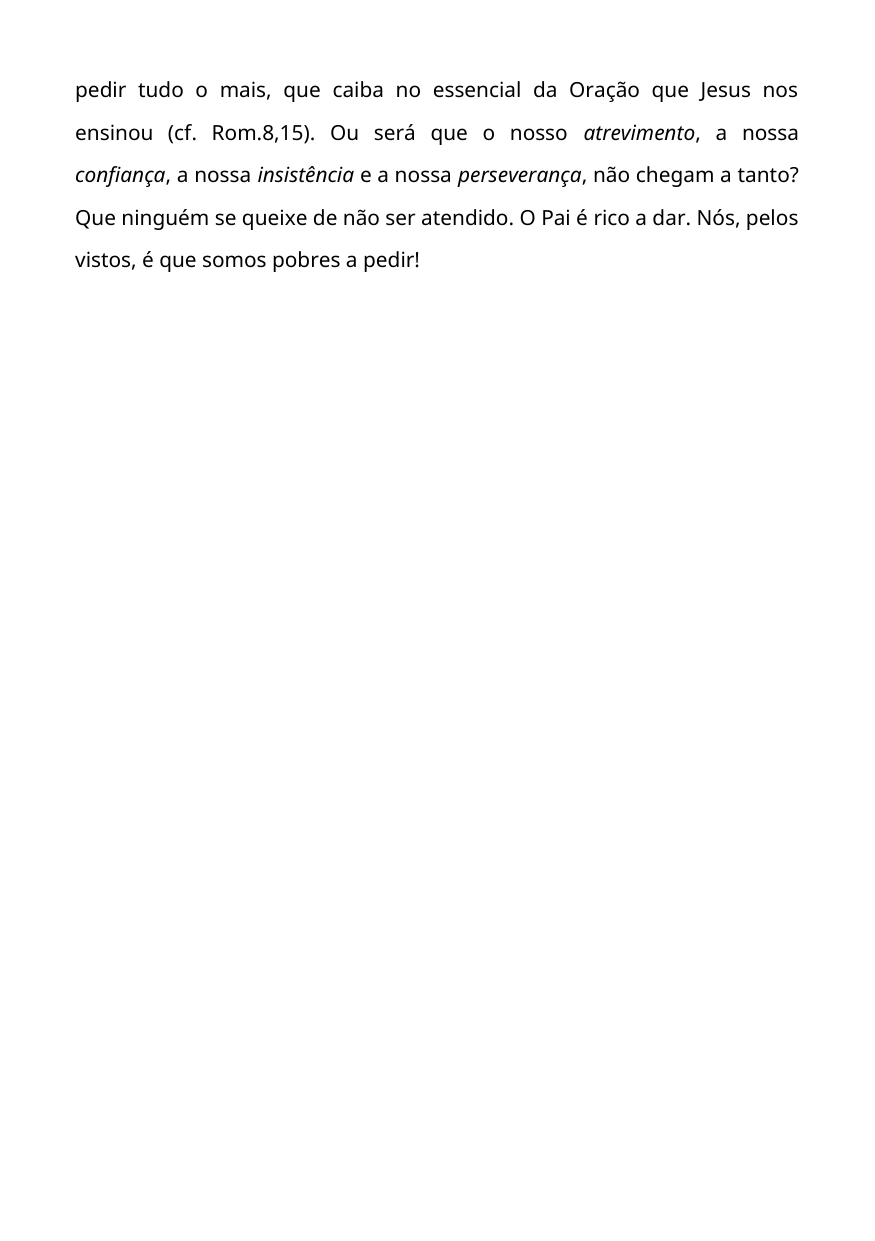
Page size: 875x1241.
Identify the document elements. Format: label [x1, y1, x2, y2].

text [75, 75, 799, 274]
